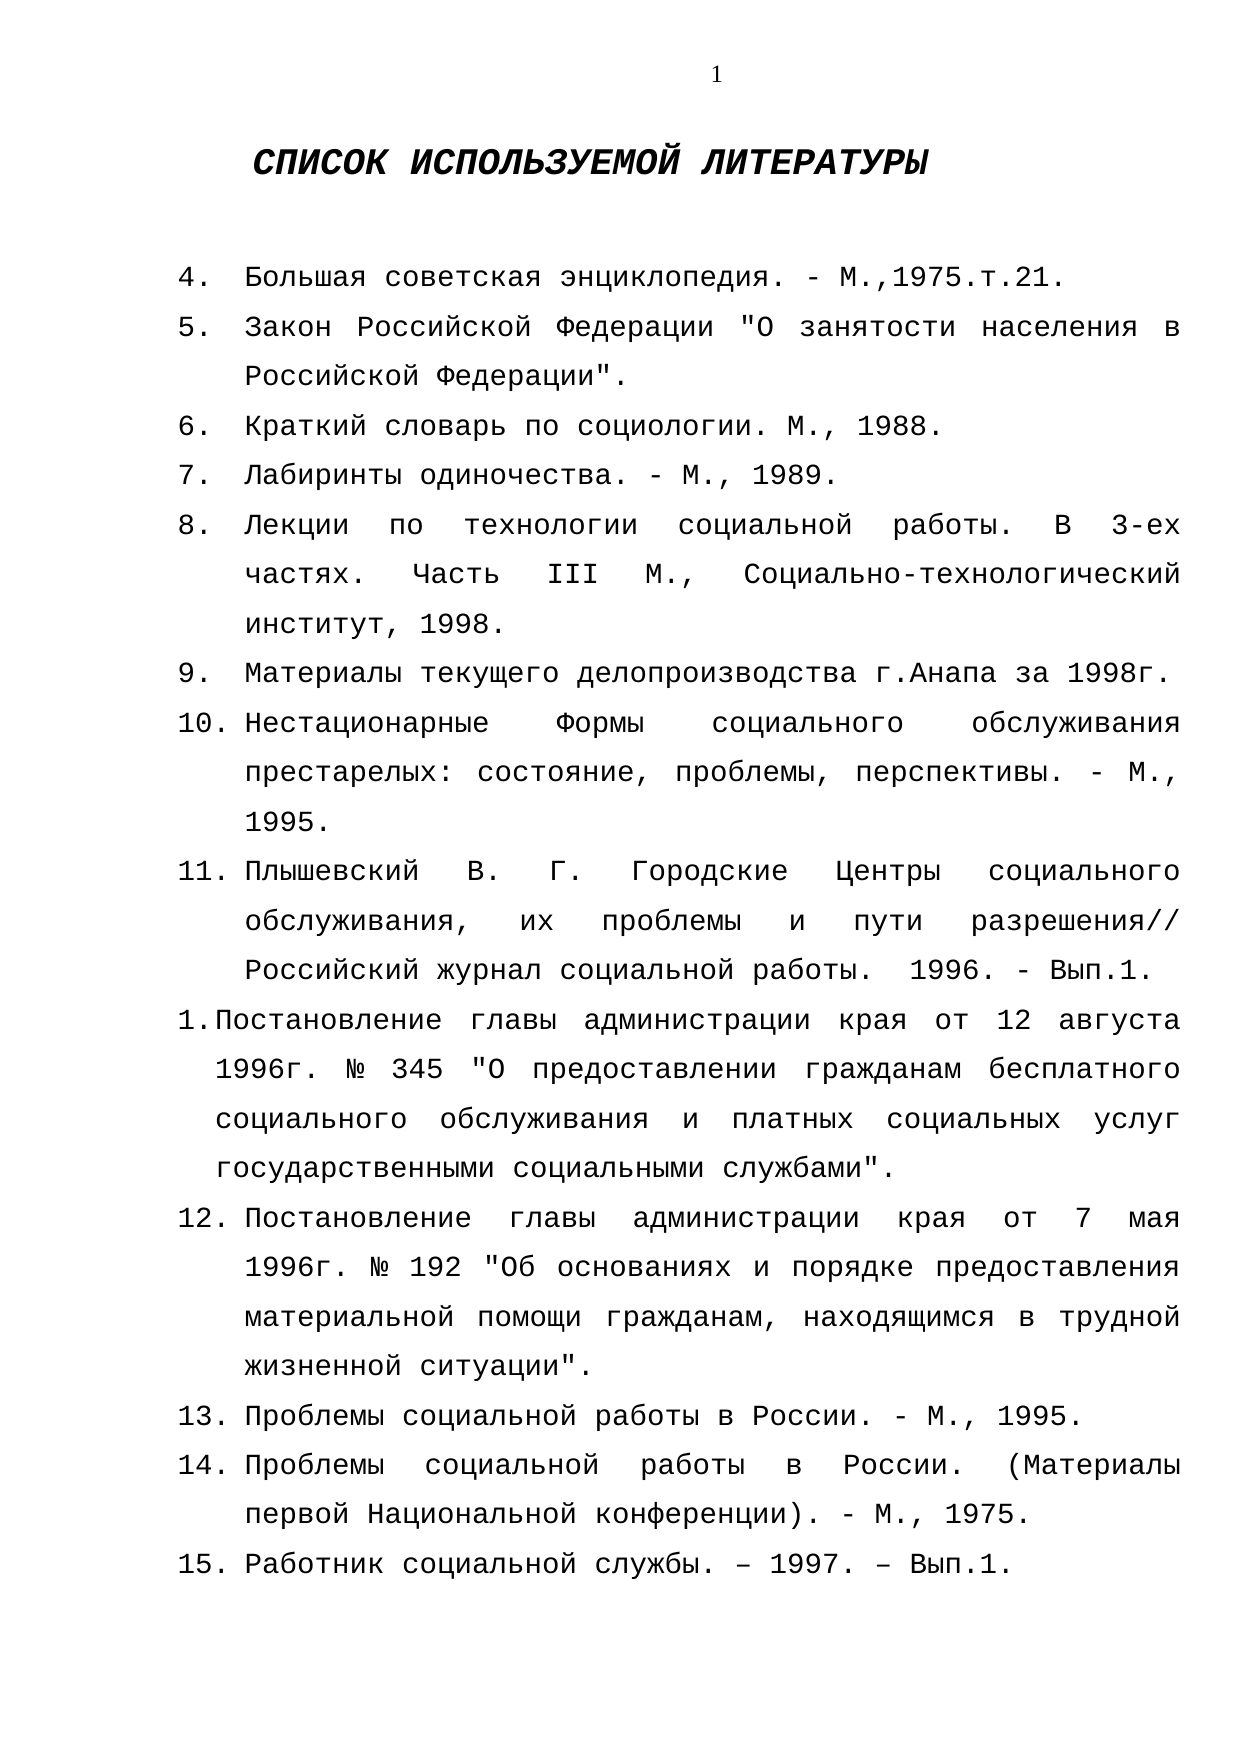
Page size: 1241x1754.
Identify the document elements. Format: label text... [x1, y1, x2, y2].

list Материалы текущего делопроизводства г.Анапа за 1998г. [177, 658, 1181, 691]
list Лабиринты одиночества. - М., 1989. [177, 461, 1181, 493]
list Проблемы социальной работы в России. - М., 1995. [177, 1401, 1181, 1434]
list Нестационарные Формы социального обслуживания престарелых: состояние, проблемы, перспективы. - М., 1995. [177, 708, 1181, 840]
list Проблемы социальной работы в России. (Материалы первой Национальной конференции). - М., 1975. [177, 1450, 1181, 1533]
list Плышевский В. Г. Городские Центры социального обслуживания, их проблемы и пути разрешения// Российский журнал социальной работы. 1996. - Вып.1. [177, 856, 1181, 988]
list Большая советская энциклопедия. - М.,1975.т.21. [177, 263, 1181, 296]
list Постановление главы администрации края от 12 августа 1996г. № 345 "О предоставлении гражданам бесплатного социального обслуживания и платных социальных услуг государственными социальными службами". [177, 1005, 1181, 1186]
list Работник социальной службы. – 1997. – Вып.1. [177, 1549, 1181, 1582]
list Закон Российской Федерации "О занятости населения в Российской Федерации". [177, 312, 1181, 394]
list Краткий словарь по социологии. М., 1988. [177, 411, 1181, 444]
subtitle CПИСОК ИСПОЛЬЗУЕМОЙ ЛИТЕРАТУРЫ [177, 143, 1181, 186]
list Постановление главы администрации края от 7 мая 1996г. № 192 "Об основаниях и порядке предоставления материальной помощи гражданам, находящимся в трудной жизненной ситуации". [177, 1203, 1181, 1384]
list Лекции по технологии социальной работы. В 3-ех частях. Часть III М., Социально-технологический институт, 1998. [177, 510, 1181, 642]
